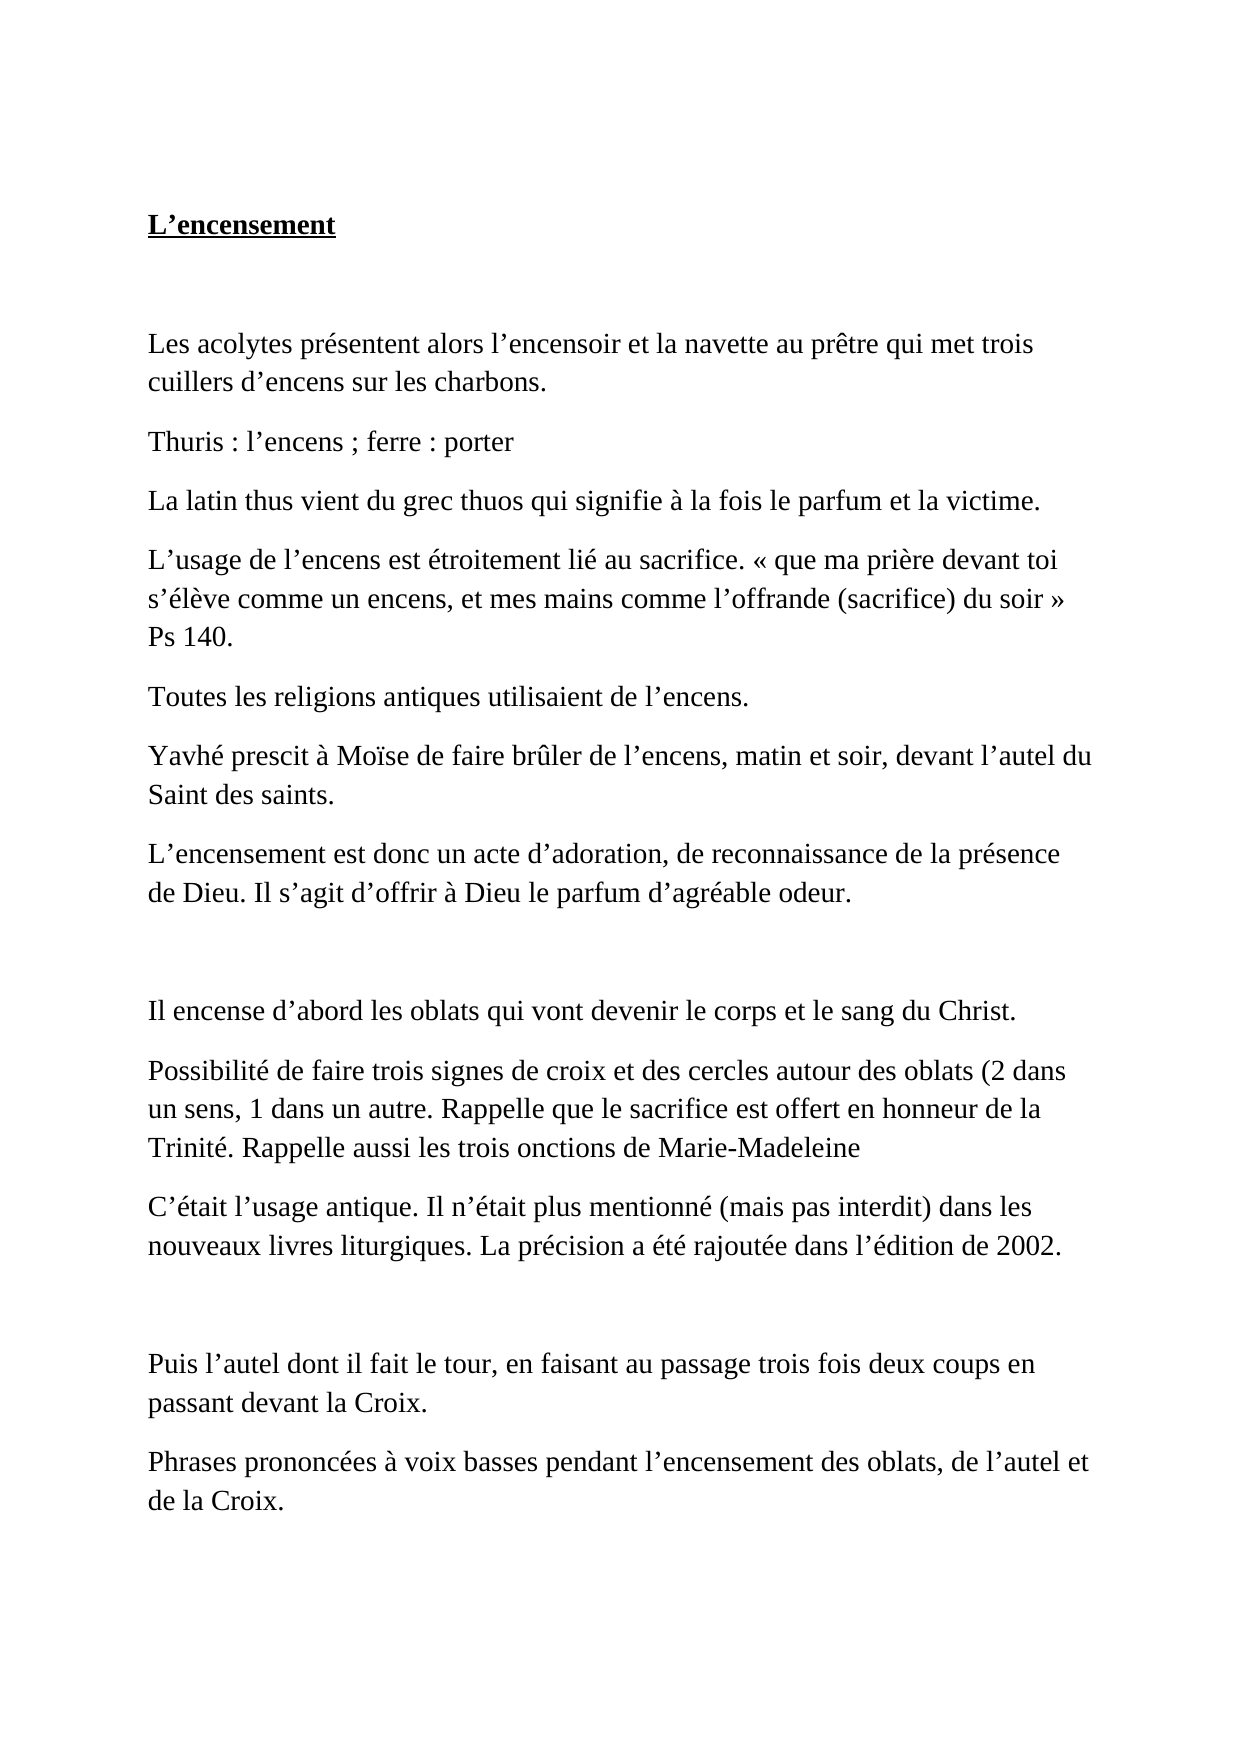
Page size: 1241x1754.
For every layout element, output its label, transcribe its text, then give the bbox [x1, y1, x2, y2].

text Toutes les religions antiques utilisaient de l’encens. [148, 679, 1093, 712]
text L’encensement est donc un acte d’adoration, de reconnaissance de la présence de Dieu. Il s’agit d’offrir à Dieu le parfum d’agréable odeur. [148, 836, 1093, 908]
text Thuris : l’encens ; ferre : porter [148, 424, 1093, 457]
text Il encense d’abord les oblats qui vont devenir le corps et le sang du Christ. [148, 993, 1093, 1027]
text Possibilité de faire trois signes de croix et des cercles autour des oblats (2 dans un sens, 1 dans un autre. Rappelle que le sacrifice est offert en honneur de la Trinité. Rappelle aussi les trois onctions de Marie-Madeleine [148, 1053, 1093, 1163]
text La latin thus vient du grec thuos qui signifie à la fois le parfum et la victime. [148, 483, 1093, 517]
text C’était l’usage antique. Il n’était plus mentionné (mais pas interdit) dans les nouveaux livres liturgiques. La précision a été rajoutée dans l’édition de 2002. [148, 1189, 1093, 1261]
text Phrases prononcées à voix basses pendant l’encensement des oblats, de l’autel et de la Croix. [148, 1444, 1093, 1517]
text L’encensement [148, 207, 1093, 241]
text L’usage de l’encens est étroitement lié au sacrifice. « que ma prière devant toi s’élève comme un encens, et mes mains comme l’offrande (sacrifice) du soir » Ps 140. [148, 542, 1093, 653]
text Puis l’autel dont il fait le tour, en faisant au passage trois fois deux coups en passant devant la Croix. [148, 1347, 1093, 1419]
text Yavhé prescit à Moïse de faire brûler de l’encens, matin et soir, devant l’autel du Saint des saints. [148, 738, 1093, 810]
text Les acolytes présentent alors l’encensoir et la navette au prêtre qui met trois cuillers d’encens sur les charbons. [148, 326, 1093, 398]
